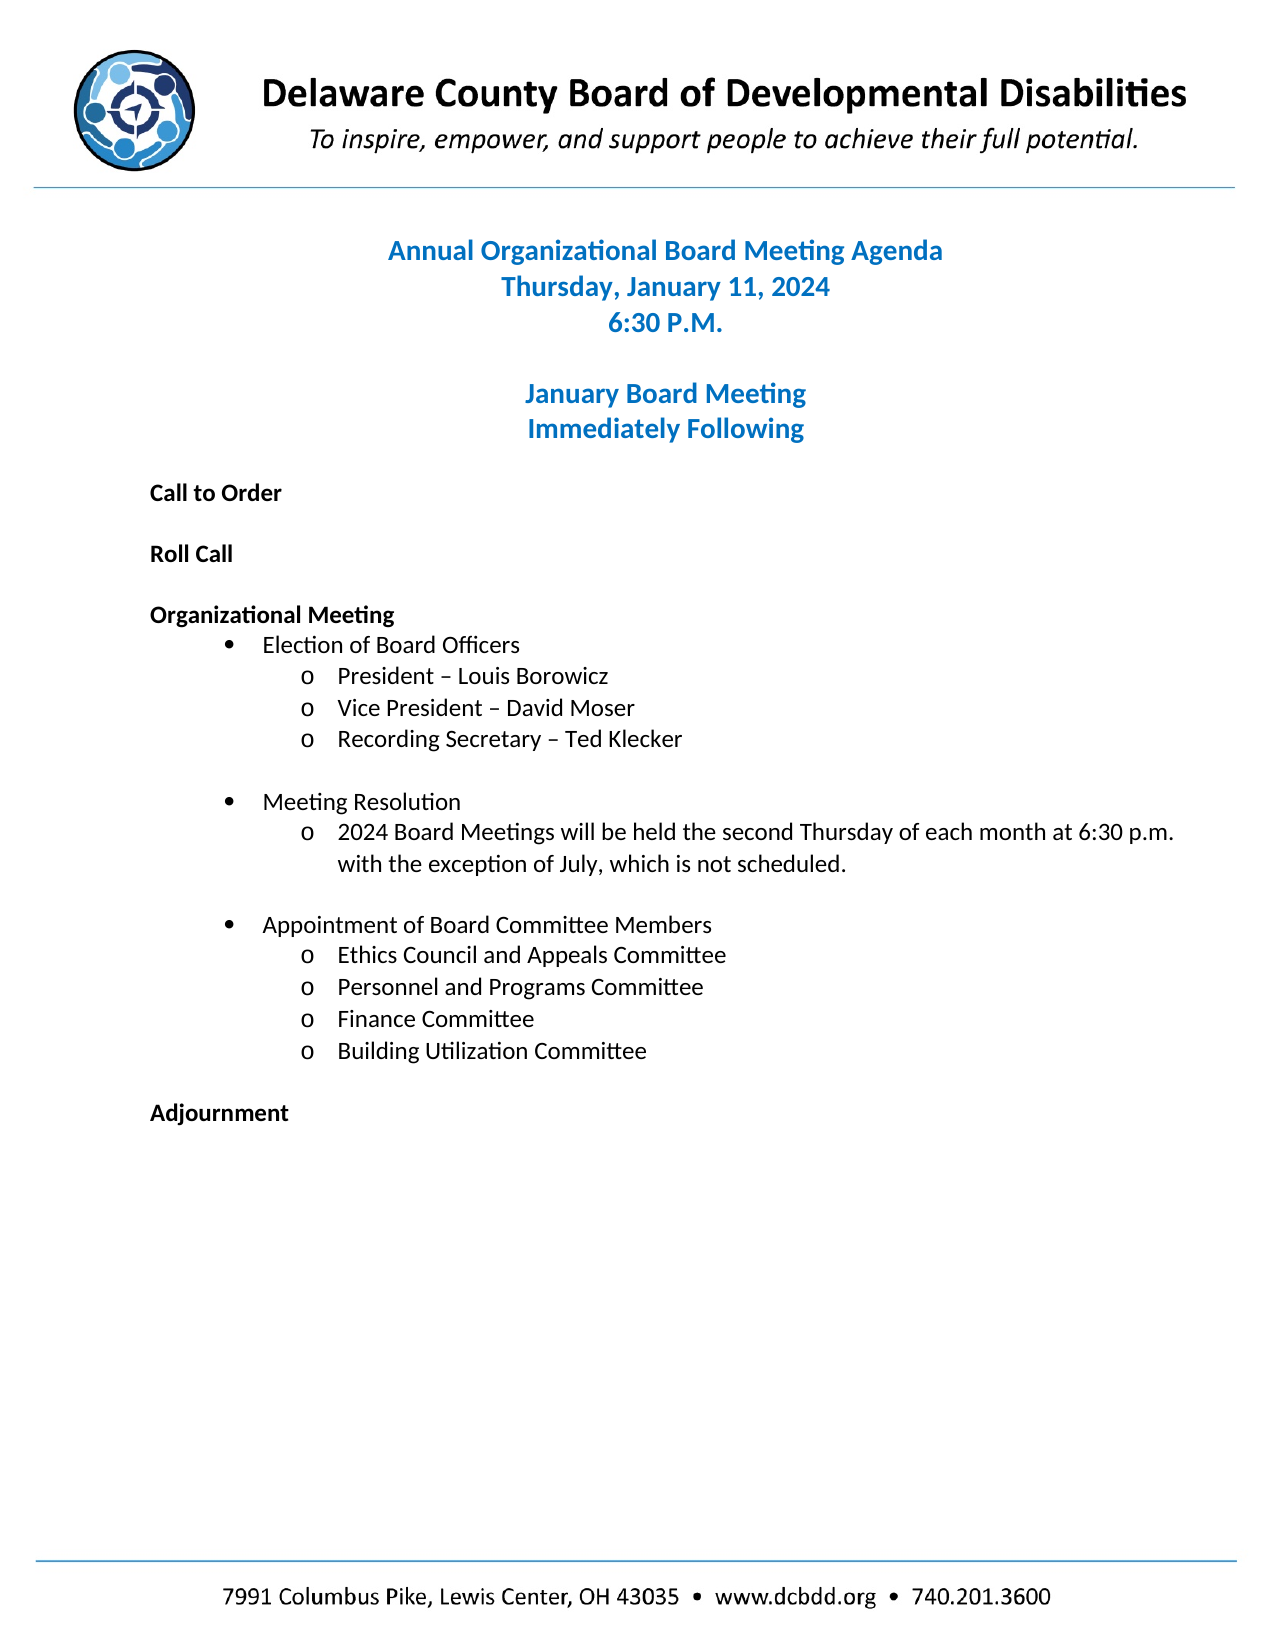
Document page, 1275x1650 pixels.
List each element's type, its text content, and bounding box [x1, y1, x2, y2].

text Call to Order [150, 477, 1181, 507]
picture [0, 1499, 1274, 1650]
list Building Utilization Committee [300, 1035, 1181, 1067]
list Ethics Council and Appeals Committee [300, 939, 1181, 971]
text Annual Organizational Board Meeting Agenda [150, 232, 1181, 268]
list Personnel and Programs Committee [300, 971, 1181, 1003]
list Election of Board Officers [225, 629, 1181, 660]
text 6:30 P.M. [150, 304, 1181, 339]
text Immediately Following [150, 411, 1181, 446]
text January Board Meeting [150, 375, 1181, 411]
picture [0, 0, 1274, 225]
list Recording Secretary – Ted Klecker [300, 723, 1181, 755]
list Meeting Resolution [225, 786, 1181, 816]
list 2024 Board Meetings will be held the second Thursday of each month at 6:30 p.m. with the exception of July, which is not scheduled. [300, 816, 1181, 878]
text Adjournment [150, 1097, 1181, 1128]
list Appointment of Board Committee Members [225, 909, 1181, 939]
list President – Louis Borowicz [300, 660, 1181, 692]
list Finance Committee [300, 1003, 1181, 1035]
text Organizational Meeting [150, 599, 1181, 629]
text Roll Call [150, 538, 1181, 568]
list Vice President – David Moser [300, 692, 1181, 723]
text Thursday, January 11, 2024 [150, 268, 1181, 304]
